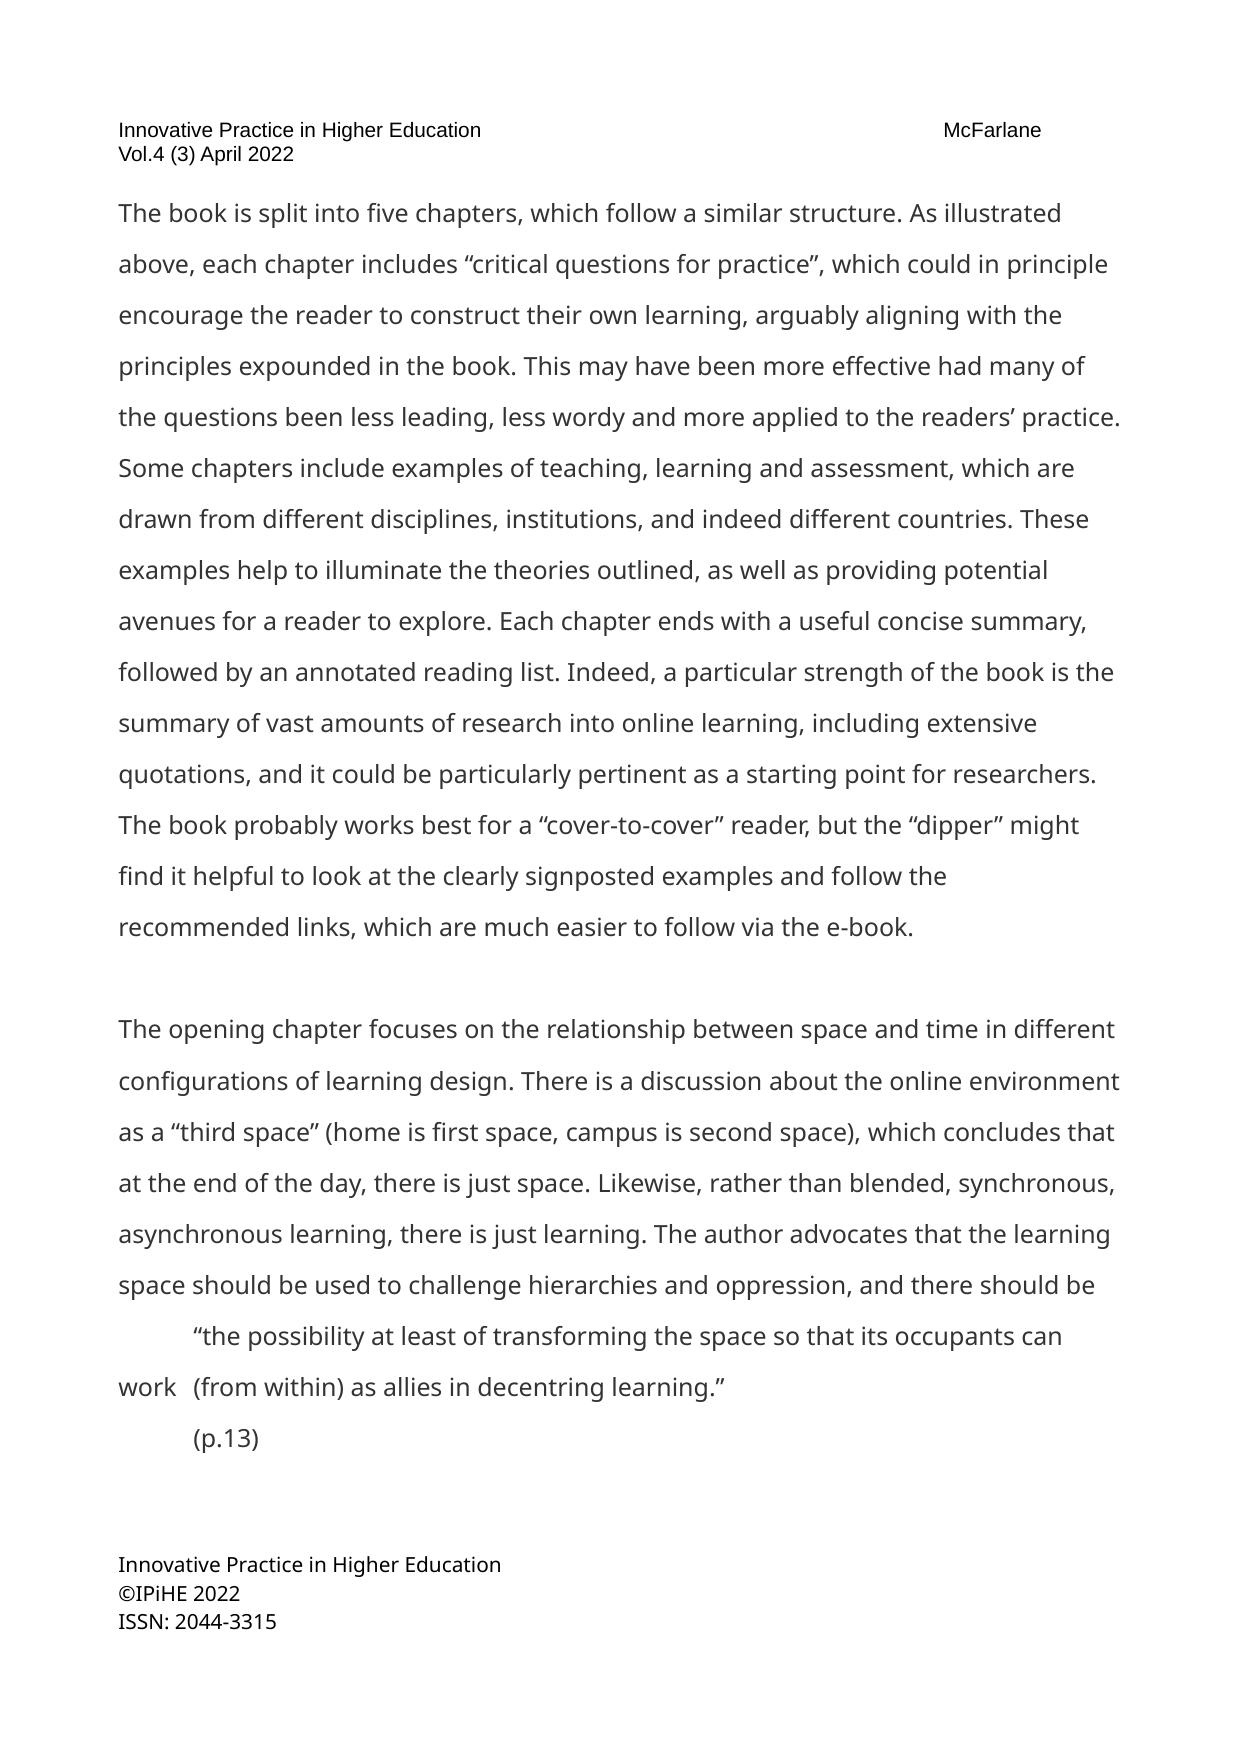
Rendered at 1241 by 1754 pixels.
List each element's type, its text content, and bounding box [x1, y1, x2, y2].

text The opening chapter focuses on the relationship between space and time in different configurations of learning design. There is a discussion about the online environment as a “third space” (home is first space, campus is second space), which concludes that at the end of the day, there is just space. Likewise, rather than blended, synchronous, asynchronous learning, there is just learning. The author advocates that the learning space should be used to challenge hierarchies and oppression, and there should be [118, 1012, 1122, 1301]
text The book is split into five chapters, which follow a similar structure. As illustrated above, each chapter includes “critical questions for practice”, which could in principle encourage the reader to construct their own learning, arguably aligning with the principles expounded in the book. This may have been more effective had many of the questions been less leading, less wordy and more applied to the readers’ practice. Some chapters include examples of teaching, learning and assessment, which are drawn from different disciplines, institutions, and indeed different countries. These examples help to illuminate the theories outlined, as well as providing potential avenues for a reader to explore. Each chapter ends with a useful concise summary, followed by an annotated reading list. Indeed, a particular strength of the book is the summary of vast amounts of research into online learning, including extensive quotations, and it could be particularly pertinent as a starting point for researchers. The book probably works best for a “cover-to-cover” reader, but the “dipper” might find it helpful to look at the clearly signposted examples and follow the recommended links, which are much easier to follow via the e-book. [118, 196, 1122, 944]
text “the possibility at least of transforming the space so that its occupants can work (from within) as allies in decentring learning.” [118, 1318, 1122, 1403]
text (p.13) [118, 1421, 1122, 1454]
